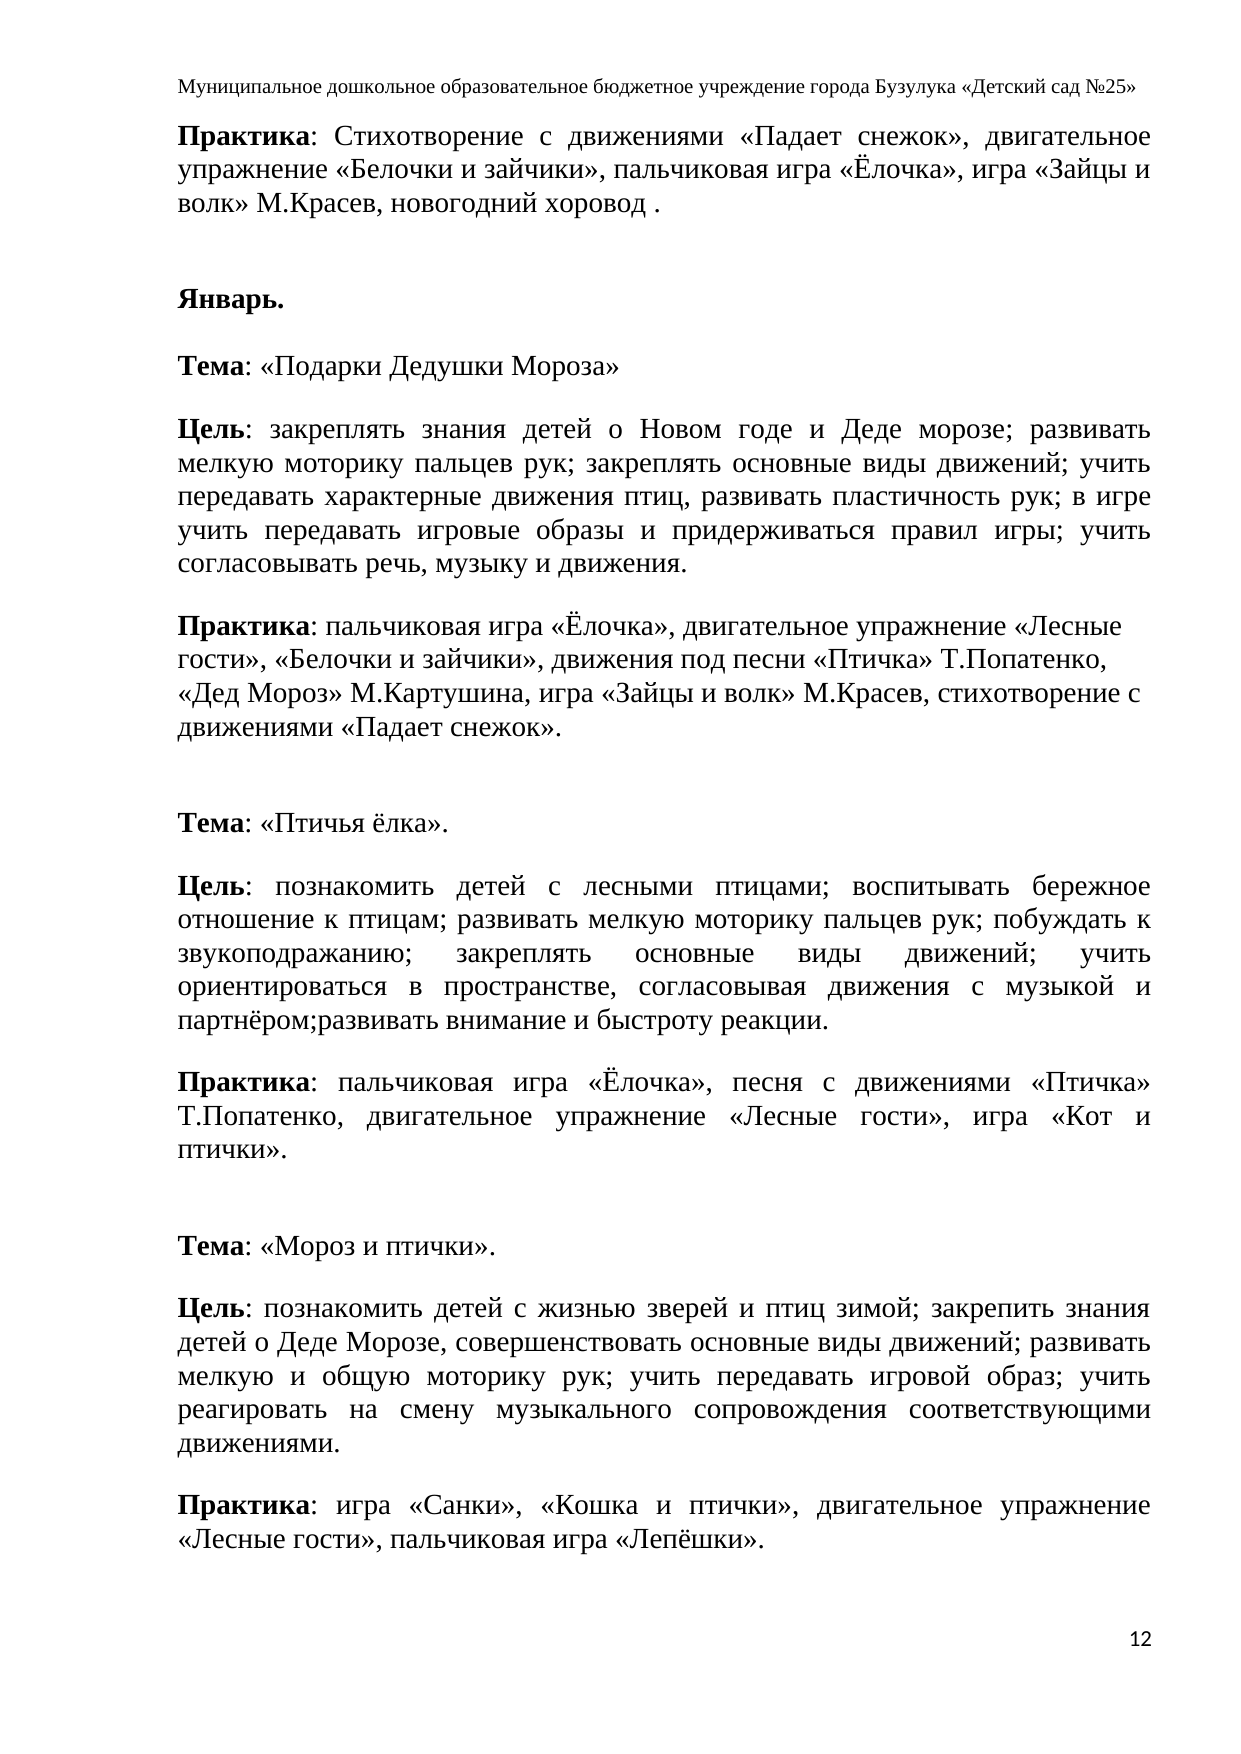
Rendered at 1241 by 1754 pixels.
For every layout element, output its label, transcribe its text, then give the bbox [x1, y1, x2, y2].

text Цель: закреплять знания детей о Новом годе и Деде морозе; развивать мелкую моторику пальцев рук; закреплять основные виды движений; учить передавать характерные движения птиц, развивать пластичность рук; в игре учить передавать игровые образы и придерживаться правил игры; учить согласовывать речь, музыку и движения. [177, 411, 1152, 579]
text Тема: «Птичья ёлка». [177, 805, 1152, 838]
text Тема: «Мороз и птички». [177, 1228, 1152, 1261]
text Практика: игра «Санки», «Кошка и птички», двигательное упражнение «Лесные гости», пальчиковая игра «Лепёшки». [177, 1487, 1152, 1554]
text Тема: «Подарки Дедушки Мороза» [177, 348, 1152, 382]
text Практика: пальчиковая игра «Ёлочка», двигательное упражнение «Лесные гости», «Белочки и зайчики», движения под песни «Птичка» Т.Попатенко, «Дед Мороз» М.Картушина, игра «Зайцы и волк» М.Красев, стихотворение с движениями «Падает снежок». [177, 608, 1152, 742]
text Январь. [177, 281, 1152, 315]
text Цель: познакомить детей с жизнью зверей и птиц зимой; закрепить знания детей о Деде Морозе, совершенствовать основные виды движений; развивать мелкую и общую моторику рук; учить передавать игровой образ; учить реагировать на смену музыкального сопровождения соответствующими движениями. [177, 1291, 1152, 1458]
text Практика: пальчиковая игра «Ёлочка», песня с движениями «Птичка» Т.Попатенко, двигательное упражнение «Лесные гости», игра «Кот и птички». [177, 1064, 1152, 1165]
text Цель: познакомить детей с лесными птицами; воспитывать бережное отношение к птицам; развивать мелкую моторику пальцев рук; побуждать к звукоподражанию; закреплять основные виды движений; учить ориентироваться в пространстве, согласовывая движения с музыкой и партнёром;развивать внимание и быстроту реакции. [177, 868, 1152, 1035]
text Практика: Стихотворение с движениями «Падает снежок», двигательное упражнение «Белочки и зайчики», пальчиковая игра «Ёлочка», игра «Зайцы и волк» М.Красев, новогодний хоровод . [177, 118, 1152, 219]
